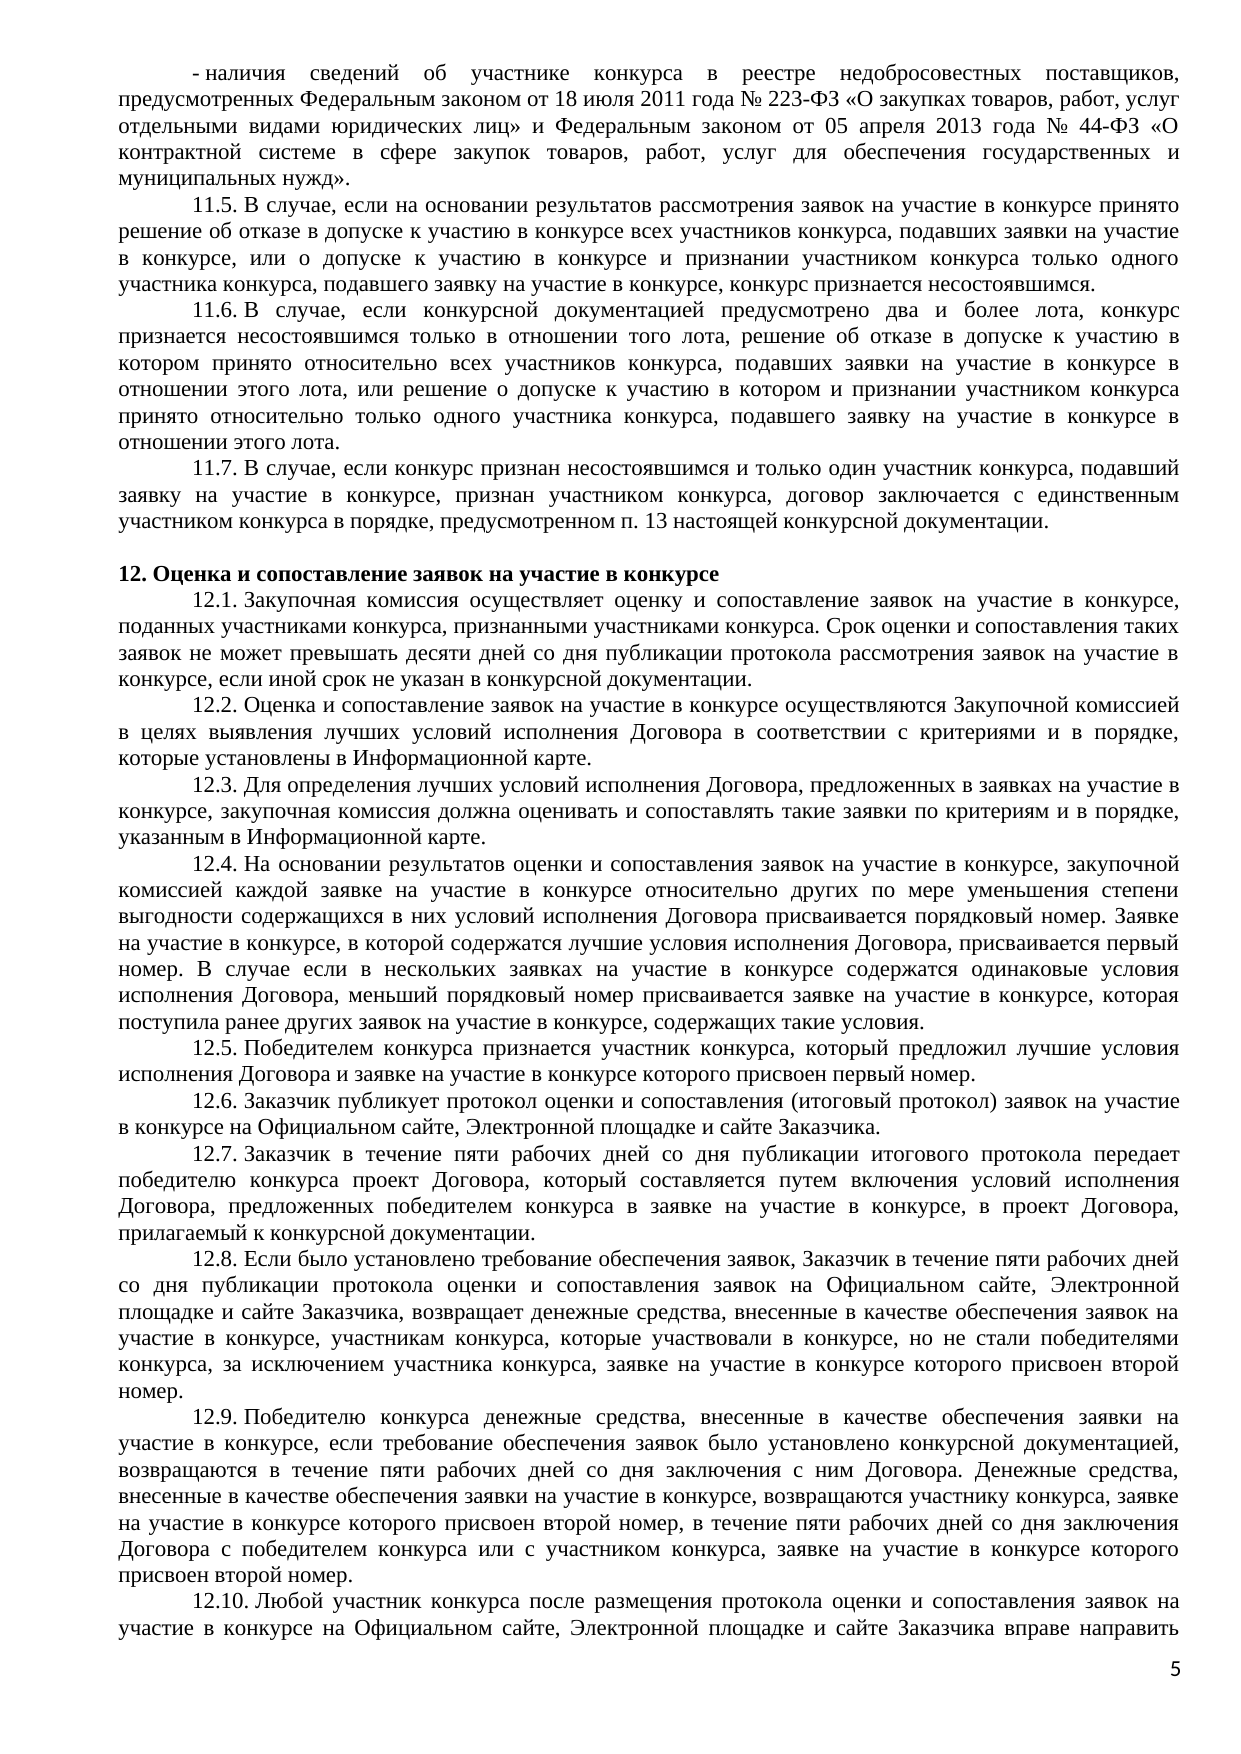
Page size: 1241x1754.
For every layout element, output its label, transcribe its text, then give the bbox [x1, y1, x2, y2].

text 12.4. На основании результатов оценки и сопоставления заявок на участие в конкурсе, закупочной комиссией каждой заявке на участие в конкурсе относительно других по мере уменьшения степени выгодности содержащихся в них условий исполнения Договора присваивается порядковый номер. Заявке на участие в конкурсе, в которой содержатся лучшие условия исполнения Договора, присваивается первый номер. В случае если в нескольких заявках на участие в конкурсе содержатся одинаковые условия исполнения Договора, меньший порядковый номер присваивается заявке на участие в конкурсе, которая поступила ранее других заявок на участие в конкурсе, содержащих такие условия. [118, 850, 1181, 1034]
text 12.2. Оценка и сопоставление заявок на участие в конкурсе осуществляются Закупочной комиссией в целях выявления лучших условий исполнения Договора в соответствии с критериями и в порядке, которые установлены в Информационной карте. [118, 692, 1181, 771]
text - наличия сведений об участнике конкурса в реестре недобросовестных поставщиков, предусмотренных Федеральным законом от 18 июля 2011 года № 223-ФЗ «О закупках товаров, работ, услуг отдельными видами юридических лиц» и Федеральным законом от 05 апреля 2013 года № 44-ФЗ «О контрактной системе в сфере закупок товаров, работ, услуг для обеспечения государственных и муниципальных нужд». [118, 59, 1181, 191]
text 12.8. Если было установлено требование обеспечения заявок, Заказчик в течение пяти рабочих дней со дня публикации протокола оценки и сопоставления заявок на Официальном сайте, Электронной площадке и сайте Заказчика, возвращает денежные средства, внесенные в качестве обеспечения заявок на участие в конкурсе, участникам конкурса, которые участвовали в конкурсе, но не стали победителями конкурса, за исключением участника конкурса, заявке на участие в конкурсе которого присвоен второй номер. [118, 1245, 1181, 1403]
text 12.9. Победителю конкурса денежные средства, внесенные в качестве обеспечения заявки на участие в конкурсе, если требование обеспечения заявок было установлено конкурсной документацией, возвращаются в течение пяти рабочих дней со дня заключения с ним Договора. Денежные средства, внесенные в качестве обеспечения заявки на участие в конкурсе, возвращаются участнику конкурса, заявке на участие в конкурсе которого присвоен второй номер, в течение пяти рабочих дней со дня заключения Договора с победителем конкурса или с участником конкурса, заявке на участие в конкурсе которого присвоен второй номер. [118, 1403, 1181, 1588]
text 11.6. В случае, если конкурсной документацией предусмотрено два и более лота, конкурс признается несостоявшимся только в отношении того лота, решение об отказе в допуске к участию в котором принято относительно всех участников конкурса, подавших заявки на участие в конкурсе в отношении этого лота, или решение о допуске к участию в котором и признании участником конкурса принято относительно только одного участника конкурса, подавшего заявку на участие в конкурсе в отношении этого лота. [118, 296, 1181, 454]
text 12.5. Победителем конкурса признается участник конкурса, который предложил лучшие условия исполнения Договора и заявке на участие в конкурсе которого присвоен первый номер. [118, 1034, 1181, 1087]
text 11.7. В случае, если конкурс признан несостоявшимся и только один участник конкурса, подавший заявку на участие в конкурсе, признан участником конкурса, договор заключается с единственным участником конкурса в порядке, предусмотренном п. 13 настоящей конкурсной документации. [118, 454, 1181, 533]
text 11.5. В случае, если на основании результатов рассмотрения заявок на участие в конкурсе принято решение об отказе в допуске к участию в конкурсе всех участников конкурса, подавших заявки на участие в конкурсе, или о допуске к участию в конкурсе и признании участником конкурса только одного участника конкурса, подавшего заявку на участие в конкурсе, конкурс признается несостоявшимся. [118, 191, 1181, 296]
text 12.3. Для определения лучших условий исполнения Договора, предложенных в заявках на участие в конкурсе, закупочная комиссия должна оценивать и сопоставлять такие заявки по критериям и в порядке, указанным в Информационной карте. [118, 771, 1181, 850]
text 12.6. Заказчик публикует протокол оценки и сопоставления (итоговый протокол) заявок на участие в конкурсе на Официальном сайте, Электронной площадке и сайте Заказчика. [118, 1087, 1181, 1139]
text 12.7. Заказчик в течение пяти рабочих дней со дня публикации итогового протокола передает победителю конкурса проект Договора, который составляется путем включения условий исполнения Договора, предложенных победителем конкурса в заявке на участие в конкурсе, в проект Договора, прилагаемый к конкурсной документации. [118, 1139, 1181, 1245]
text 12. Оценка и сопоставление заявок на участие в конкурсе [118, 560, 1181, 586]
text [118, 1588, 1181, 1640]
text 12.1. Закупочная комиссия осуществляет оценку и сопоставление заявок на участие в конкурсе, поданных участниками конкурса, признанными участниками конкурса. Срок оценки и сопоставления таких заявок не может превышать десяти дней со дня публикации протокола рассмотрения заявок на участие в конкурсе, если иной срок не указан в конкурсной документации. [118, 586, 1181, 692]
